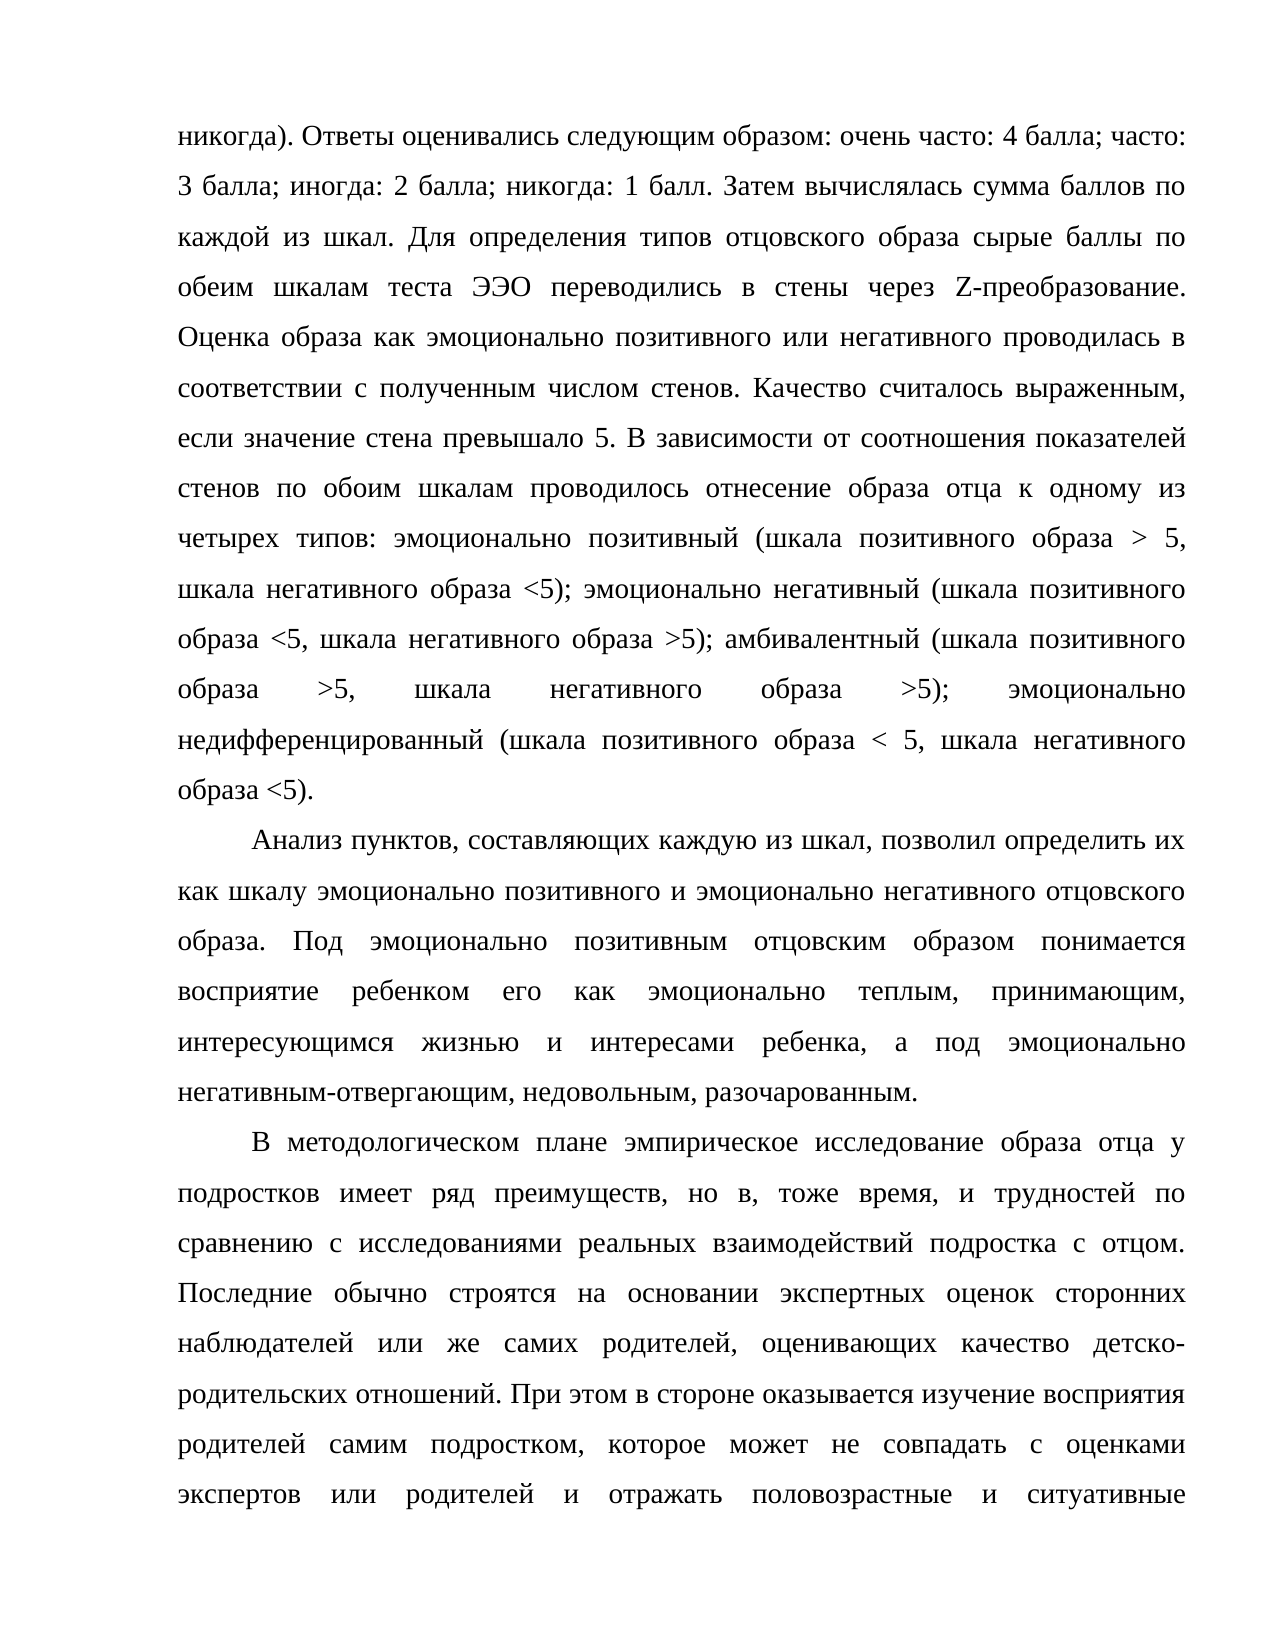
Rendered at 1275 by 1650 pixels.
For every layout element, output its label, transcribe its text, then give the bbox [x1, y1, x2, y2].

text Анализ пунктов, составляющих каждую из шкал, позволил определить их как шкалу эмоционально позитивного и эмоционально негативного отцовского образа. Под эмоционально позитивным отцовским образом понимается восприятие ребенком его как эмоционально теплым, принимающим, интересующимся жизнью и интересами ребенка, а под эмоционально негативным-отвергающим, недовольным, разочарованным. [177, 822, 1186, 1108]
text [177, 1124, 1186, 1510]
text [177, 118, 1186, 806]
